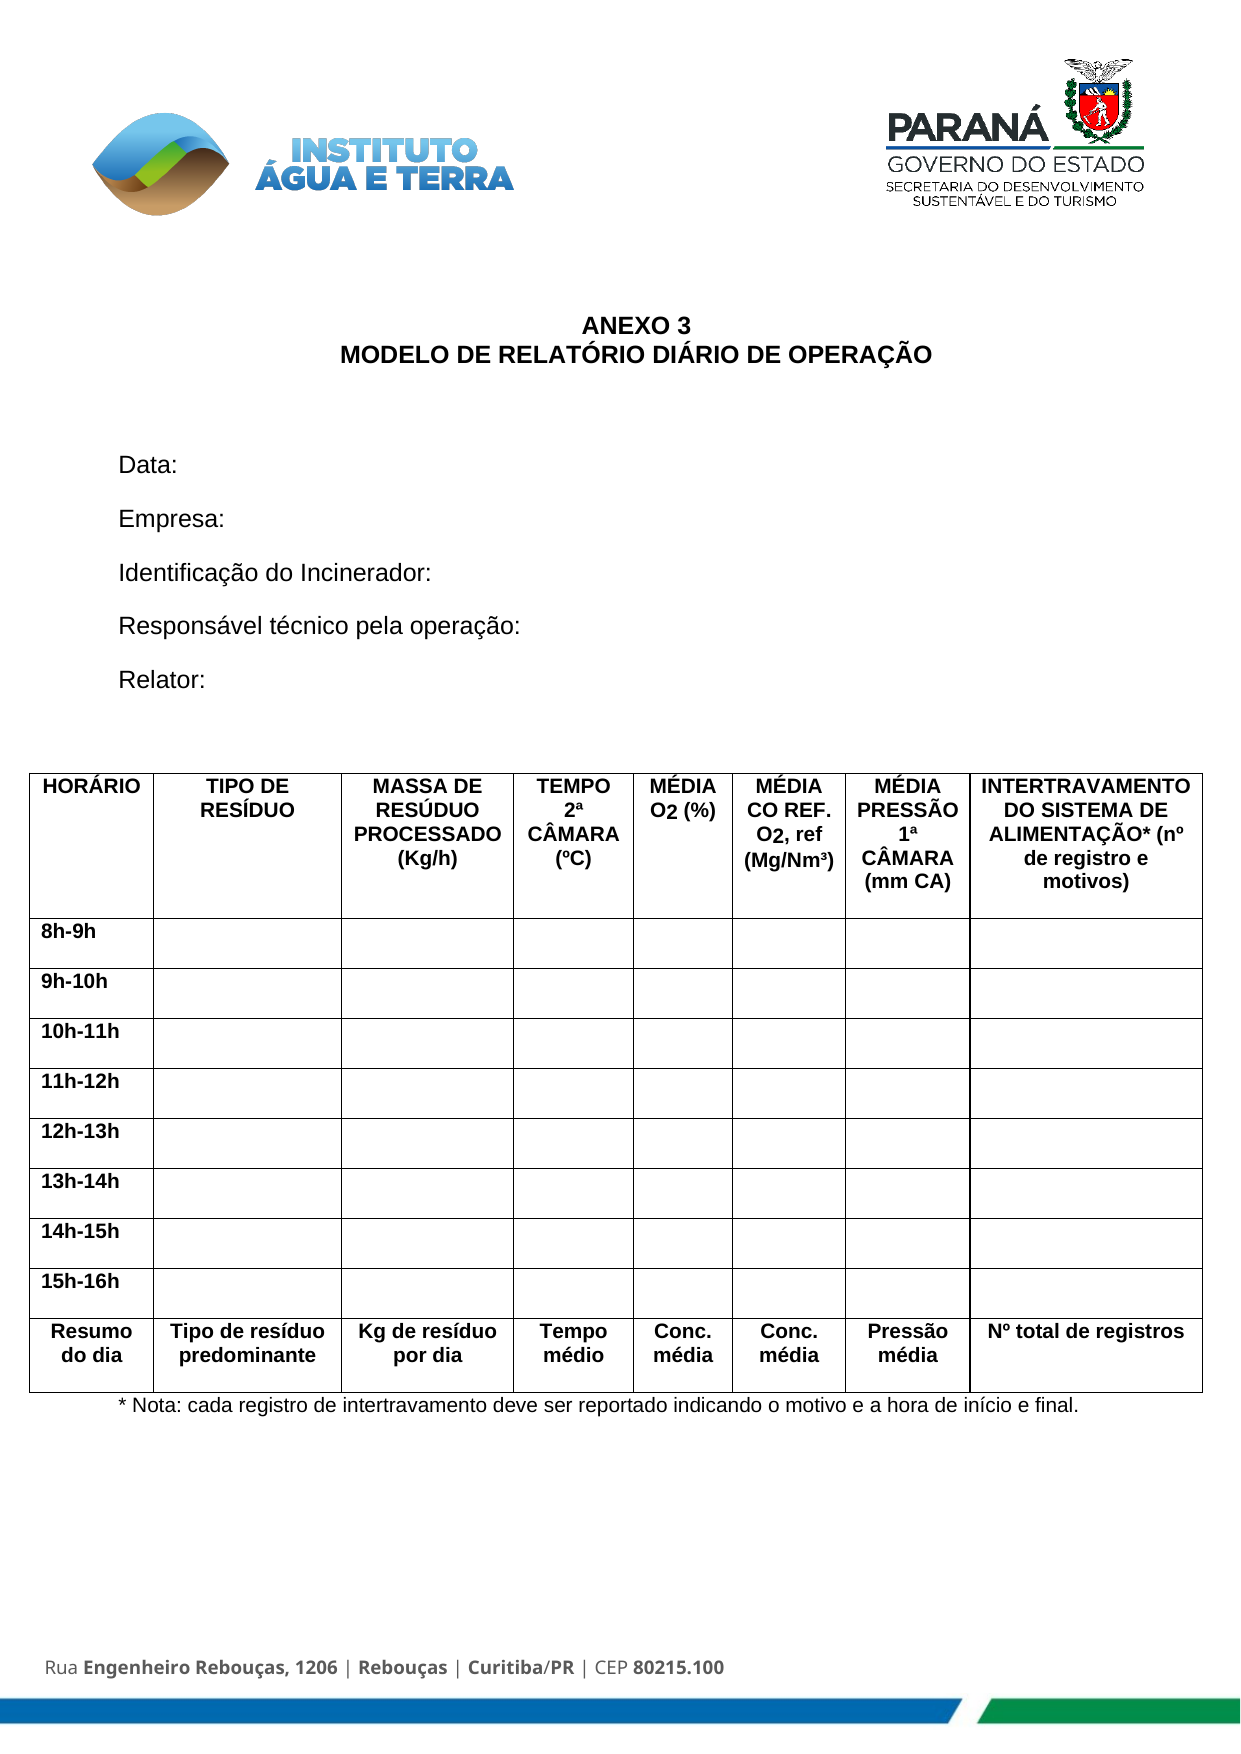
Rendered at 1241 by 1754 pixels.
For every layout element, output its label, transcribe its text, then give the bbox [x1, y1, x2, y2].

table_cell [846, 919, 969, 968]
table_cell [846, 1119, 969, 1168]
table_header INTERTRAVAMENTO DO SISTEMA DE ALIMENTAÇÃO* (nº de registro e motivos) [971, 774, 1202, 918]
table_cell [733, 969, 845, 1018]
table_cell [154, 969, 341, 1018]
text Empresa: [118, 504, 1122, 532]
table_cell [342, 1269, 513, 1318]
table_header HORÁRIO [30, 774, 153, 918]
table_cell [971, 969, 1202, 1018]
table_cell [514, 1219, 633, 1268]
table_cell [154, 919, 341, 968]
table_cell [634, 1269, 732, 1318]
table_header MÉDIA CO REF. O2, ref (Mg/Nm³) [733, 774, 845, 918]
table_cell [634, 1019, 732, 1068]
table_cell [154, 1119, 341, 1168]
table_cell [514, 1169, 633, 1218]
table_cell [342, 1169, 513, 1218]
table_cell 11h-12h [30, 1069, 153, 1118]
text Relator: [118, 665, 1122, 694]
table_cell Tipo de resíduo predominante [154, 1319, 341, 1392]
table_cell [342, 1219, 513, 1268]
table_cell [154, 1169, 341, 1218]
table_cell [514, 1269, 633, 1318]
table_cell [971, 1219, 1202, 1268]
text Responsável técnico pela operação: [118, 611, 1122, 640]
table_cell [342, 969, 513, 1018]
table_cell [846, 1169, 969, 1218]
table_cell [733, 1019, 845, 1068]
table_cell [733, 1219, 845, 1268]
table_cell [154, 1019, 341, 1068]
table_cell [342, 1119, 513, 1168]
table_header MÉDIA O2 (%) [634, 774, 732, 918]
table_cell Nº total de registros [971, 1319, 1202, 1392]
table_cell [733, 919, 845, 968]
table_cell [514, 1119, 633, 1168]
table_cell [634, 969, 732, 1018]
table_cell 15h-16h [30, 1269, 153, 1318]
table_cell Tempo médio [514, 1319, 633, 1392]
table_cell 14h-15h [30, 1219, 153, 1268]
table_cell Resumo do dia [30, 1319, 153, 1392]
table_cell [154, 1069, 341, 1118]
text * Nota: cada registro de intertravamento deve ser reportado indicando o motivo e a hora de início e final. [118, 1393, 1095, 1417]
table_cell 8h-9h [30, 919, 153, 968]
table_cell [154, 1219, 341, 1268]
table_cell [342, 1019, 513, 1068]
table_cell 13h-14h [30, 1169, 153, 1218]
table_cell [971, 1119, 1202, 1168]
text Identificação do Incinerador: [118, 557, 1122, 586]
table_cell [971, 1169, 1202, 1218]
table_cell [634, 1169, 732, 1218]
table_cell [514, 1019, 633, 1068]
table_header TIPO DE RESÍDUO [154, 774, 341, 918]
table_cell [733, 1169, 845, 1218]
table_cell [846, 1219, 969, 1268]
table_cell [634, 1219, 732, 1268]
text ANEXO 3 [216, 311, 1056, 340]
table_cell [733, 1069, 845, 1118]
table_cell Kg de resíduo por dia [342, 1319, 513, 1392]
table_cell [514, 919, 633, 968]
text Data: [118, 450, 1122, 479]
table_cell [634, 1119, 732, 1168]
table_cell [634, 1069, 732, 1118]
table_cell Conc. média [733, 1319, 845, 1392]
table_cell [342, 1069, 513, 1118]
table_cell [514, 969, 633, 1018]
table_cell [971, 1269, 1202, 1318]
table_header MÉDIA PRESSÃO 1ª CÂMARA (mm CA) [846, 774, 969, 918]
table_cell [342, 919, 513, 968]
table_cell [514, 1069, 633, 1118]
table_cell [971, 919, 1202, 968]
table_cell [846, 969, 969, 1018]
text MODELO DE RELATÓRIO DIÁRIO DE OPERAÇÃO [216, 340, 1056, 368]
table_header TEMPO 2ª CÂMARA (ºC) [514, 774, 633, 918]
table_header MASSA DE RESÚDUO PROCESSADO (Kg/h) [342, 774, 513, 918]
table_cell [971, 1069, 1202, 1118]
table_cell [154, 1269, 341, 1318]
table_cell [634, 919, 732, 968]
table_cell [733, 1269, 845, 1318]
table_cell [846, 1269, 969, 1318]
table_cell [733, 1119, 845, 1168]
table_cell 12h-13h [30, 1119, 153, 1168]
picture [886, 59, 1144, 206]
table_cell Pressão média [846, 1319, 969, 1392]
table_cell [846, 1069, 969, 1118]
table_cell 9h-10h [30, 969, 153, 1018]
table_cell Conc. média [634, 1319, 732, 1392]
table_cell 10h-11h [30, 1019, 153, 1068]
table_cell [971, 1019, 1202, 1068]
picture [87, 106, 524, 224]
table_cell [846, 1019, 969, 1068]
picture [0, 1693, 1241, 1730]
